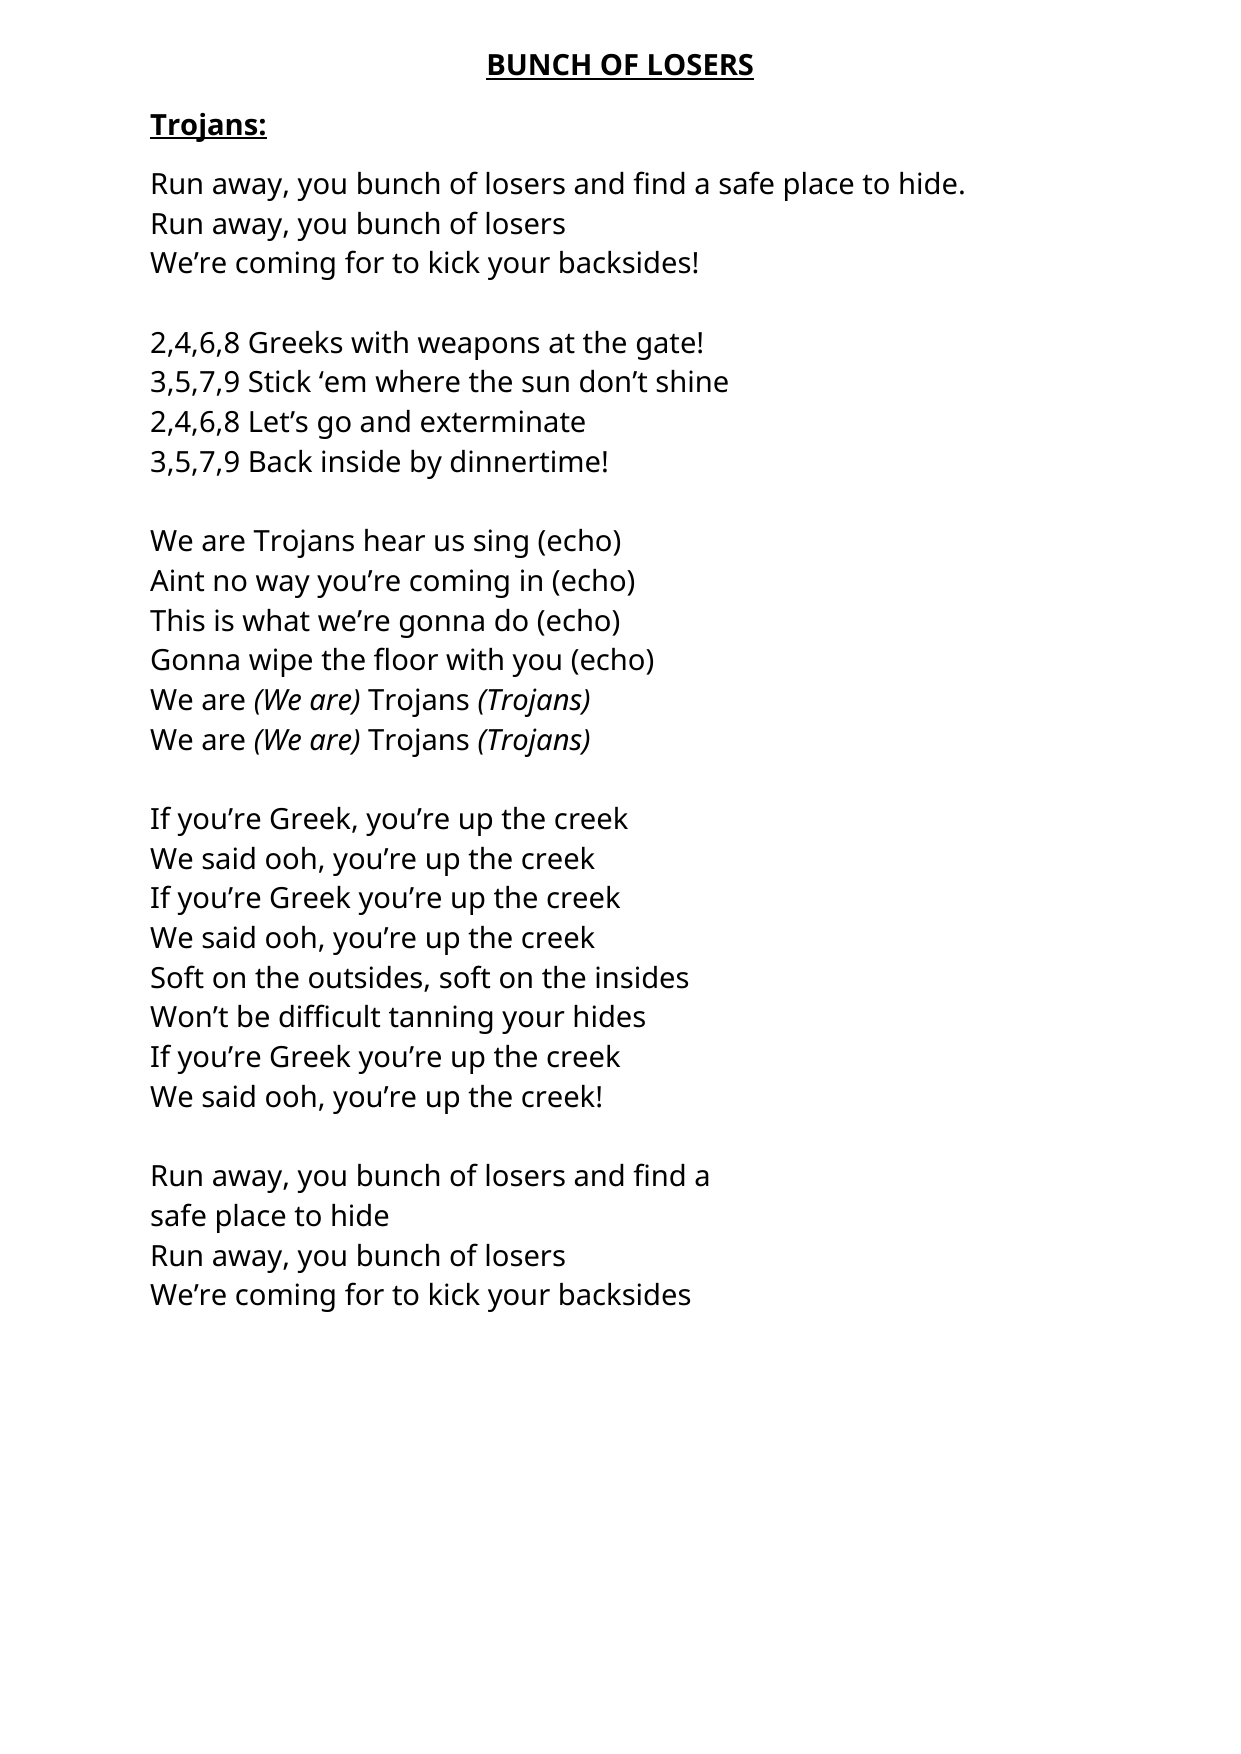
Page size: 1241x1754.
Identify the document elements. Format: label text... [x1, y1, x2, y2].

text Run away, you bunch of losers and find a safe place to hide. [150, 163, 1090, 203]
text We’re coming for to kick your backsides! [150, 243, 1090, 282]
text BUNCH OF LOSERS [150, 44, 1090, 84]
text safe place to hide [150, 1195, 1090, 1235]
text If you’re Greek you’re up the creek [150, 1036, 1090, 1076]
text We said ooh, you’re up the creek [150, 917, 1090, 957]
text We are (We are) Trojans (Trojans) [150, 719, 1090, 759]
text Soft on the outsides, soft on the insides [150, 957, 1090, 997]
text We said ooh, you’re up the creek! [150, 1076, 1090, 1116]
text We are (We are) Trojans (Trojans) [150, 679, 1090, 719]
text Aint no way you’re coming in (echo) [150, 560, 1090, 600]
text 3,5,7,9 Back inside by dinnertime! [150, 441, 1090, 481]
text 2,4,6,8 Greeks with weapons at the gate! [150, 322, 1090, 362]
text Run away, you bunch of losers [150, 203, 1090, 243]
text Won’t be difficult tanning your hides [150, 997, 1090, 1036]
text 3,5,7,9 Stick ‘em where the sun don’t shine [150, 362, 1090, 401]
text This is what we’re gonna do (echo) [150, 600, 1090, 639]
text Gonna wipe the floor with you (echo) [150, 639, 1090, 679]
text 2,4,6,8 Let’s go and exterminate [150, 401, 1090, 441]
text If you’re Greek, you’re up the creek [150, 798, 1090, 838]
text If you’re Greek you’re up the creek [150, 878, 1090, 917]
text We said ooh, you’re up the creek [150, 838, 1090, 878]
text We’re coming for to kick your backsides [150, 1274, 1090, 1314]
text We are Trojans hear us sing (echo) [150, 521, 1090, 560]
text Trojans: [150, 104, 1090, 143]
text Run away, you bunch of losers [150, 1235, 1090, 1274]
text Run away, you bunch of losers and find a [150, 1156, 1090, 1195]
